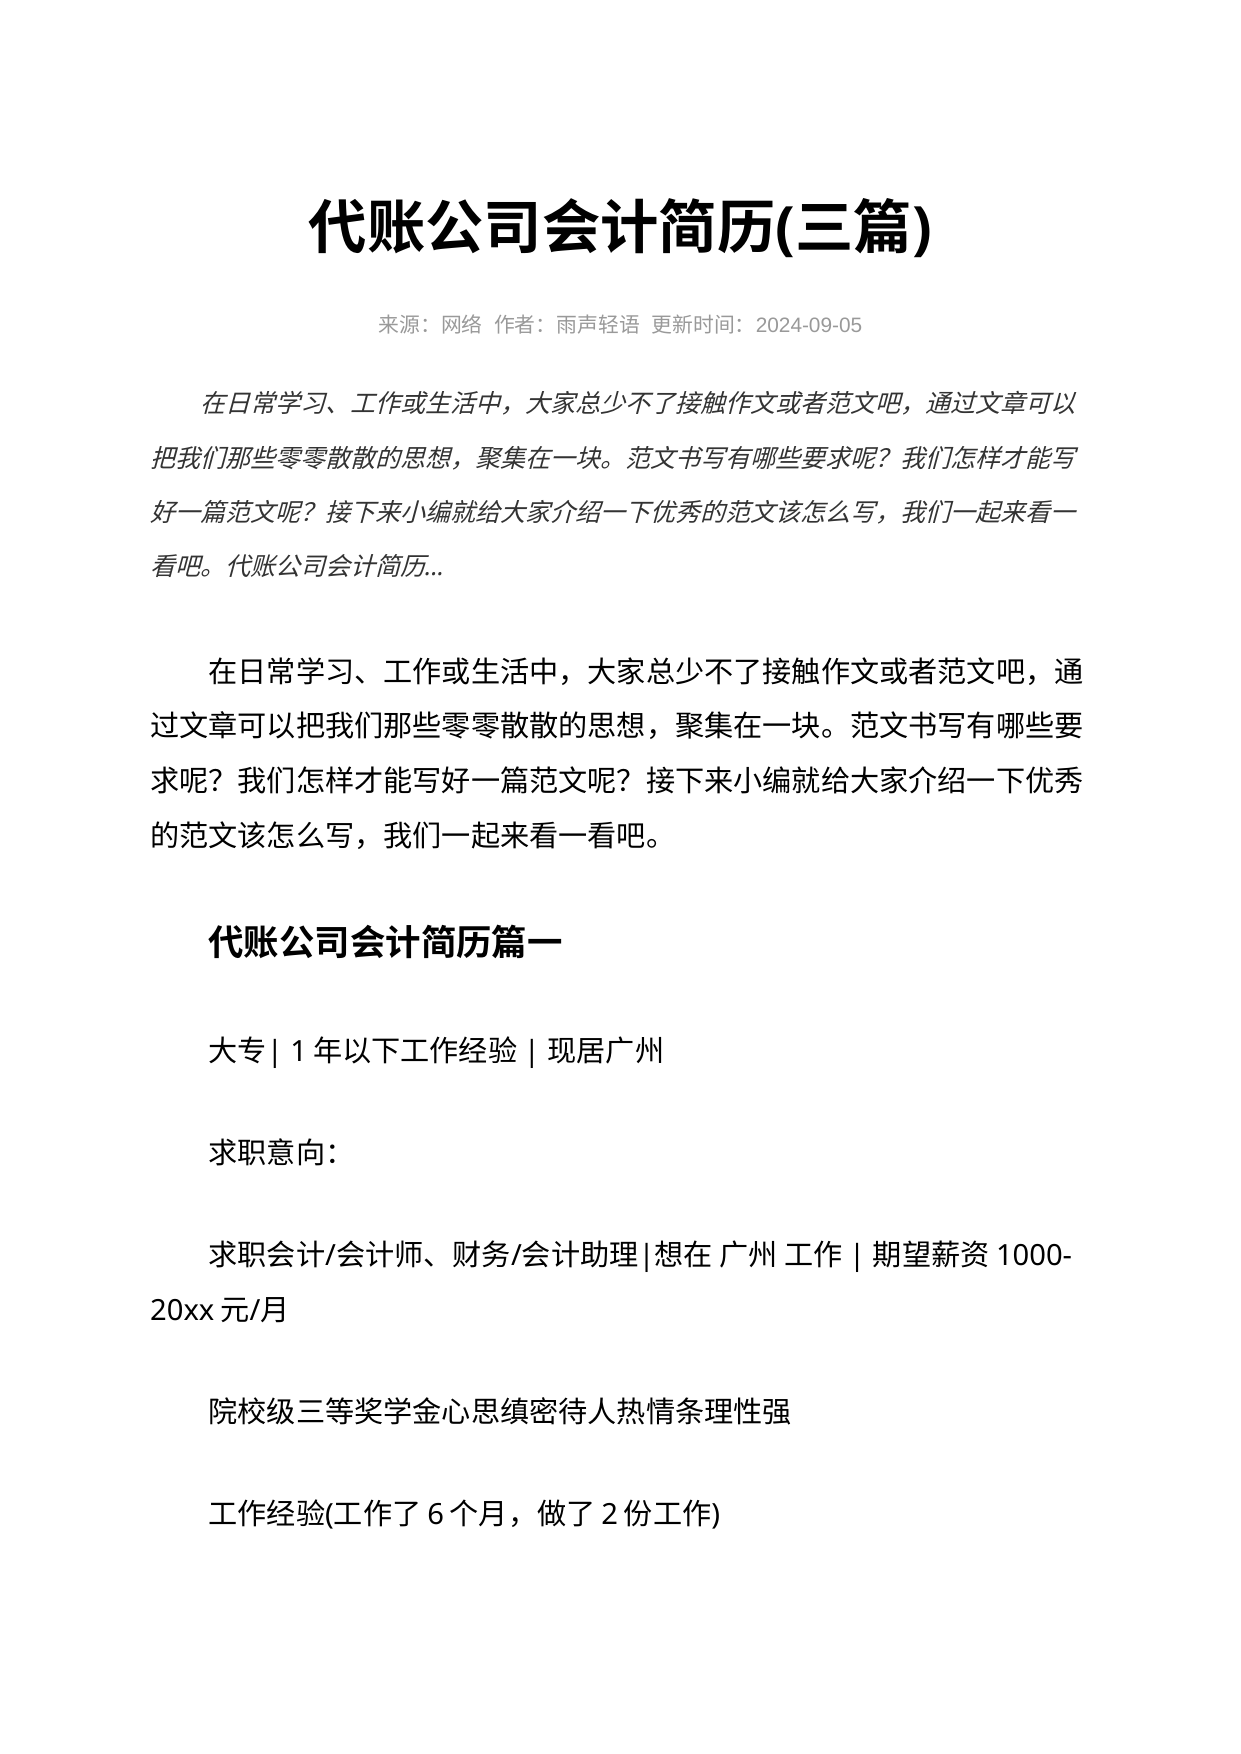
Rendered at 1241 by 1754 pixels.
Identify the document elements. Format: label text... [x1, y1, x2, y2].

text 求职会计/会计师、财务/会计助理|想在 广州 工作 | 期望薪资 1000-20xx元/月 [150, 1232, 1090, 1329]
text 来源：网络 作者：雨声轻语 更新时间：2024-09-05 [150, 313, 1090, 337]
text 工作经验(工作了6个月，做了2份工作) [150, 1491, 1090, 1533]
text 在日常学习、工作或生活中，大家总少不了接触作文或者范文吧，通过文章可以把我们那些零零散散的思想，聚集在一块。范文书写有哪些要求呢？我们怎样才能写好一篇范文呢？接下来小编就给大家介绍一下优秀的范文该怎么写，我们一起来看一看吧。代账公司会计简历... [150, 384, 1090, 583]
text 在日常学习、工作或生活中，大家总少不了接触作文或者范文吧，通过文章可以把我们那些零零散散的思想，聚集在一块。范文书写有哪些要求呢？我们怎样才能写好一篇范文呢？接下来小编就给大家介绍一下优秀的范文该怎么写，我们一起来看一看吧。 [150, 648, 1090, 855]
text 求职意向： [150, 1130, 1090, 1172]
text 代账公司会计简历篇一 [150, 914, 1090, 966]
text 大专| 1年以下工作经验 | 现居广州 [150, 1028, 1090, 1070]
text 院校级三等奖学金心思缜密待人热情条理性强 [150, 1389, 1090, 1431]
subtitle 代账公司会计简历(三篇) [150, 181, 1090, 266]
